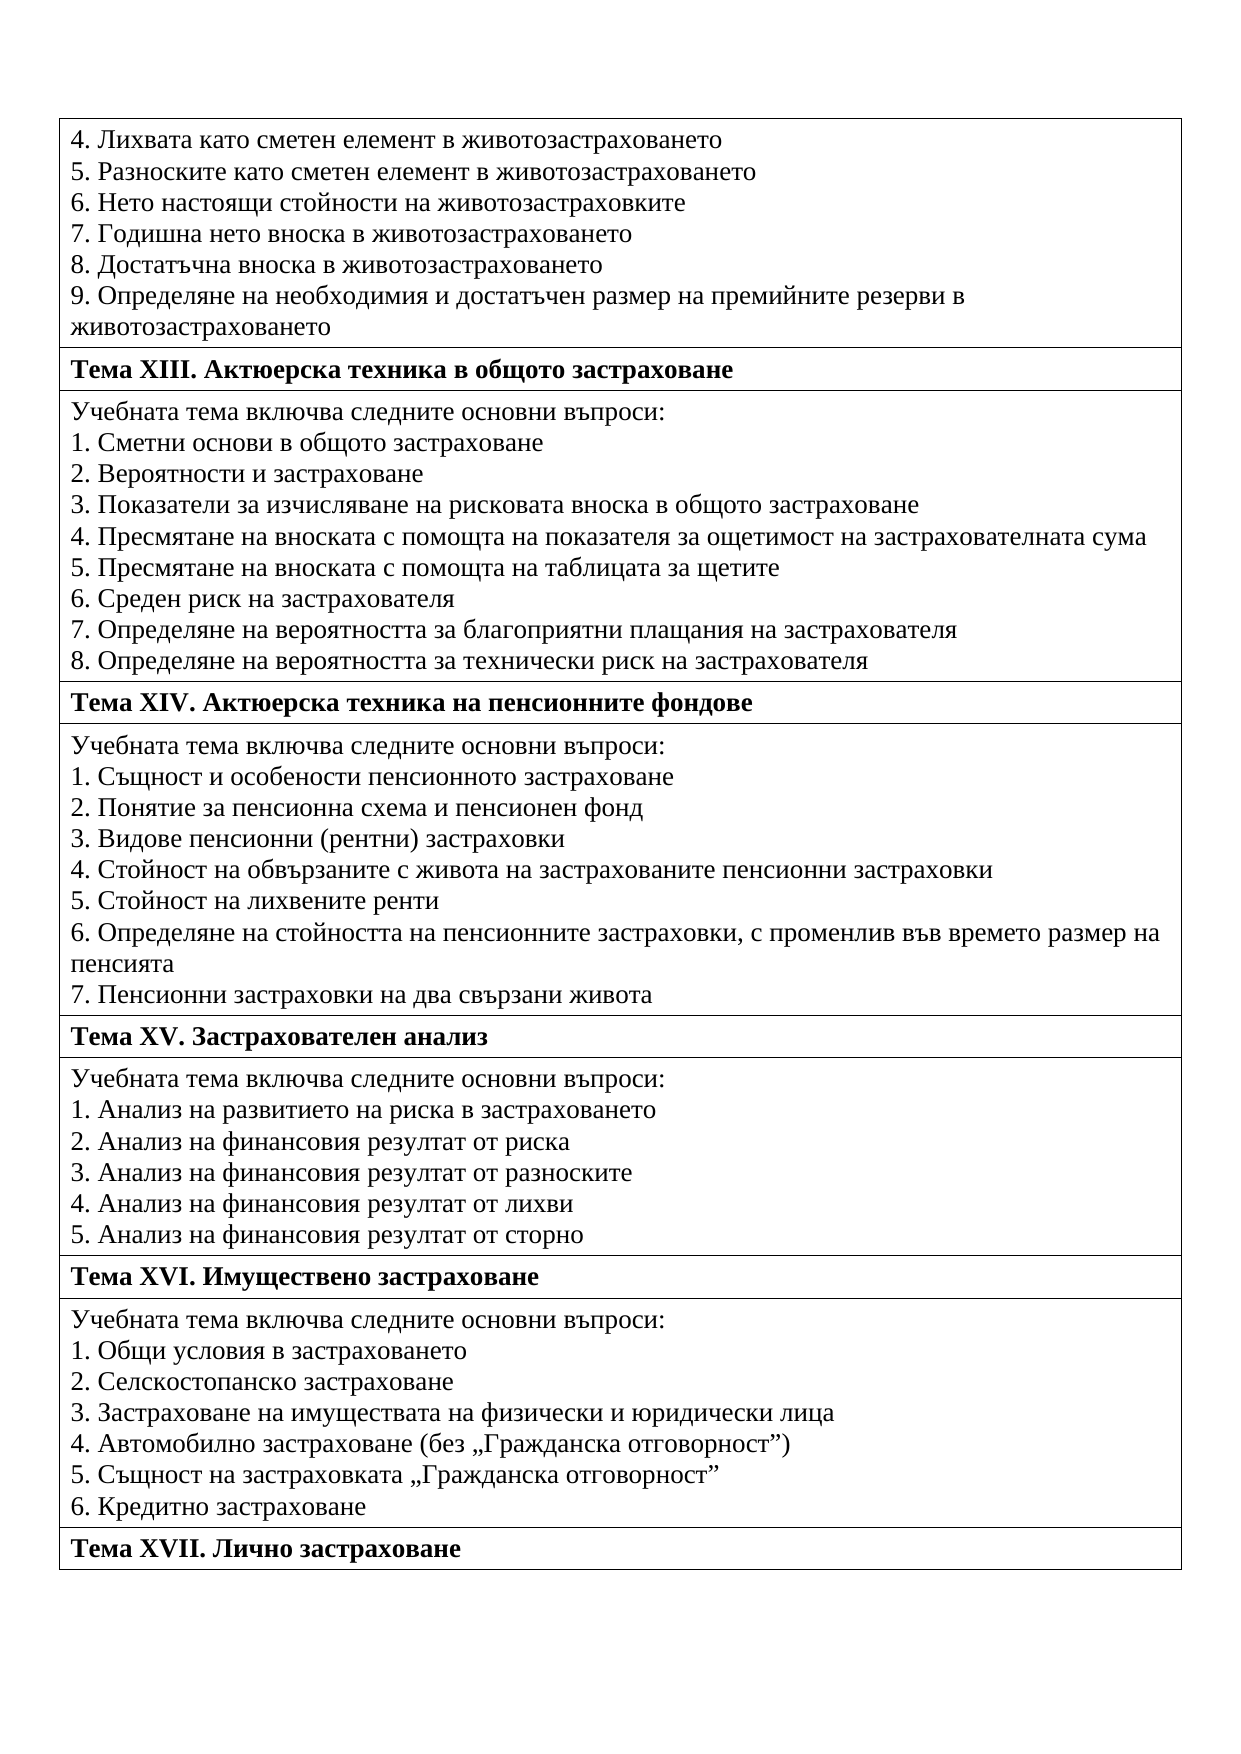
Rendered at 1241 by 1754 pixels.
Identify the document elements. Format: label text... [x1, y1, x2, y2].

table_cell Тема XVII. Лично застраховане [60, 1528, 1181, 1569]
table_cell Тема XV. Застрахователен анализ [60, 1016, 1181, 1057]
table_cell Тема XIV. Актюерска техника на пенсионните фондове [60, 682, 1181, 723]
table_cell Тема XIII. Актюерска техника в общото застраховане [60, 348, 1181, 389]
table_cell Учебната тема включва следните основни въпроси: 1. Същност и особености пенсионното застраховане 2. Понятие за пенсионна схема и пенсионен фонд 3. Видове пенсионни (рентни) застраховки 4. Стойност на обвързаните с живота на застрахованите пенсионни застраховки 5. Стойност на лихвените ренти 6. Определяне на стойността на пенсионните застраховки, с променлив във времето размер на пенсията 7. Пенсионни застраховки на два свързани живота [60, 724, 1181, 1015]
table_cell Учебната тема включва следните основни въпроси: 1. Анализ на развитието на риска в застраховането 2. Анализ на финансовия резултат от риска 3. Анализ на финансовия резултат от разноските 4. Анализ на финансовия резултат от лихви 5. Анализ на финансовия резултат от сторно [60, 1058, 1181, 1255]
table_cell Тема XVI. Имуществено застраховане [60, 1256, 1181, 1297]
table_cell Учебната тема включва следните основни въпроси: 1. Общи условия в застраховането 2. Селскостопанско застраховане 3. Застраховане на имуществата на физически и юридически лица 4. Автомобилно застраховане (без „Гражданска отговорност”) 5. Същност на застраховката „Гражданска отговорност” 6. Кредитно застраховане [60, 1299, 1181, 1527]
table_cell Учебната тема включва следните основни въпроси: 1. Сметни основи в общото застраховане 2. Вероятности и застраховане 3. Показатели за изчисляване на рисковата вноска в общото застраховане 4. Пресмятане на вноската с помощта на показателя за ощетимост на застрахователната сума 5. Пресмятане на вноската с помощта на таблицата за щетите 6. Среден риск на застрахователя 7. Определяне на вероятността за благоприятни плащания на застрахователя 8. Определяне на вероятността за технически риск на застрахователя [60, 391, 1181, 681]
